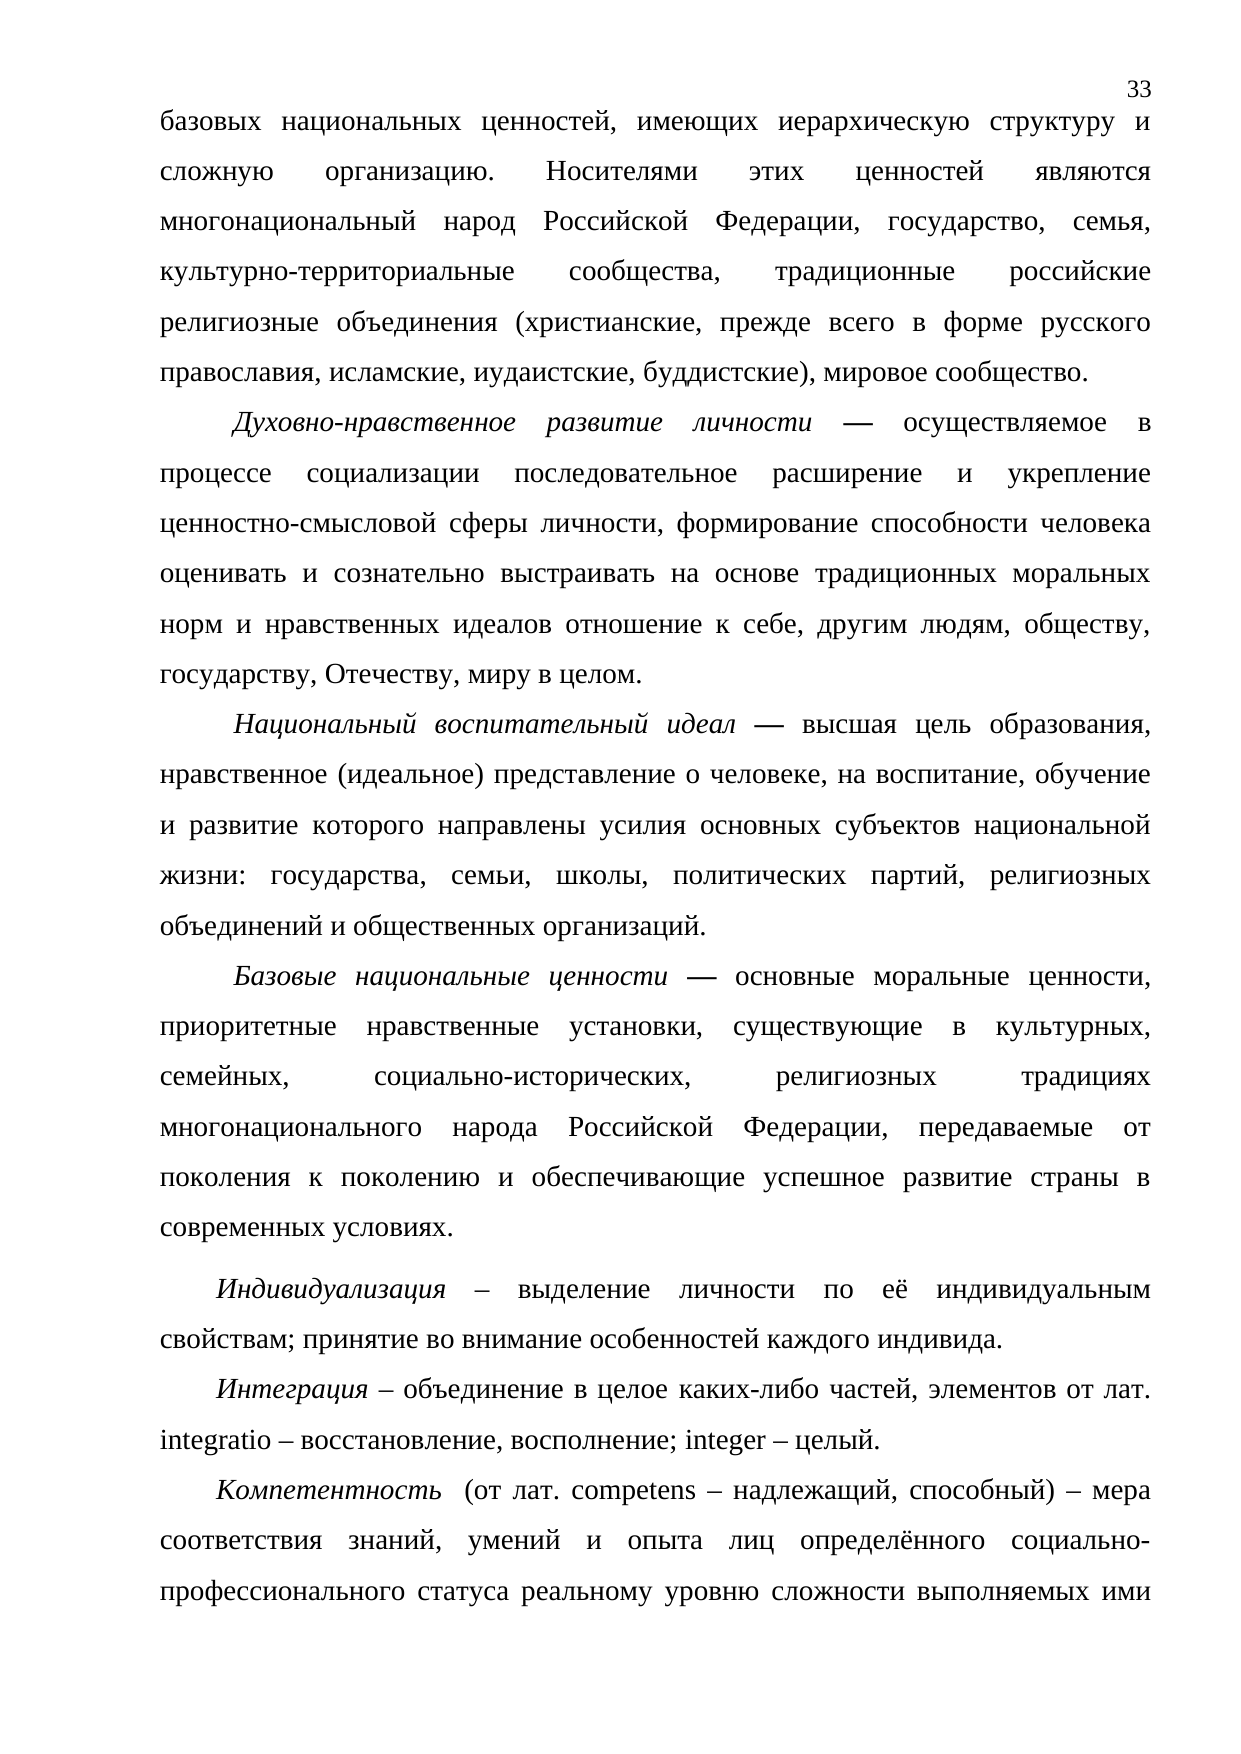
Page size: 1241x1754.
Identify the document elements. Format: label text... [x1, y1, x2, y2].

text Базовые национальные ценности — основные моральные ценности, приоритетные нравственные установки, существующие в культурных, семейных, социально-исторических, религиозных традициях многонационального народа Российской Федерации, передаваемые от поколения к поколению и обеспечивающие успешное развитие страны в современных условиях. [159, 958, 1152, 1243]
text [159, 1472, 1152, 1606]
text Национальный воспитательный идеал — высшая цель образования, нравственное (идеальное) представление о человеке, на воспитание, обучение и развитие которого направлены усилия основных субъектов национальной жизни: государства, семьи, школы, политических партий, религиозных объединений и общественных организаций. [159, 706, 1152, 941]
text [159, 103, 1152, 388]
text Духовно-нравственное развитие личности — осуществляемое в процессе социализации последовательное расширение и укрепление ценностно-смысловой сферы личности, формирование способности человека оценивать и сознательно выстраивать на основе традиционных моральных норм и нравственных идеалов отношение к себе, другим людям, обществу, государству, Отечеству, миру в целом. [159, 404, 1152, 689]
text Индивидуализация – выделение личности по её индивидуальным свойствам; принятие во внимание особенностей каждого индивида. [159, 1271, 1152, 1355]
text Интеграция – объединение в целое каких-либо частей, элементов от лат. integratio – восстановление, восполнение; integer – целый. [159, 1371, 1152, 1455]
